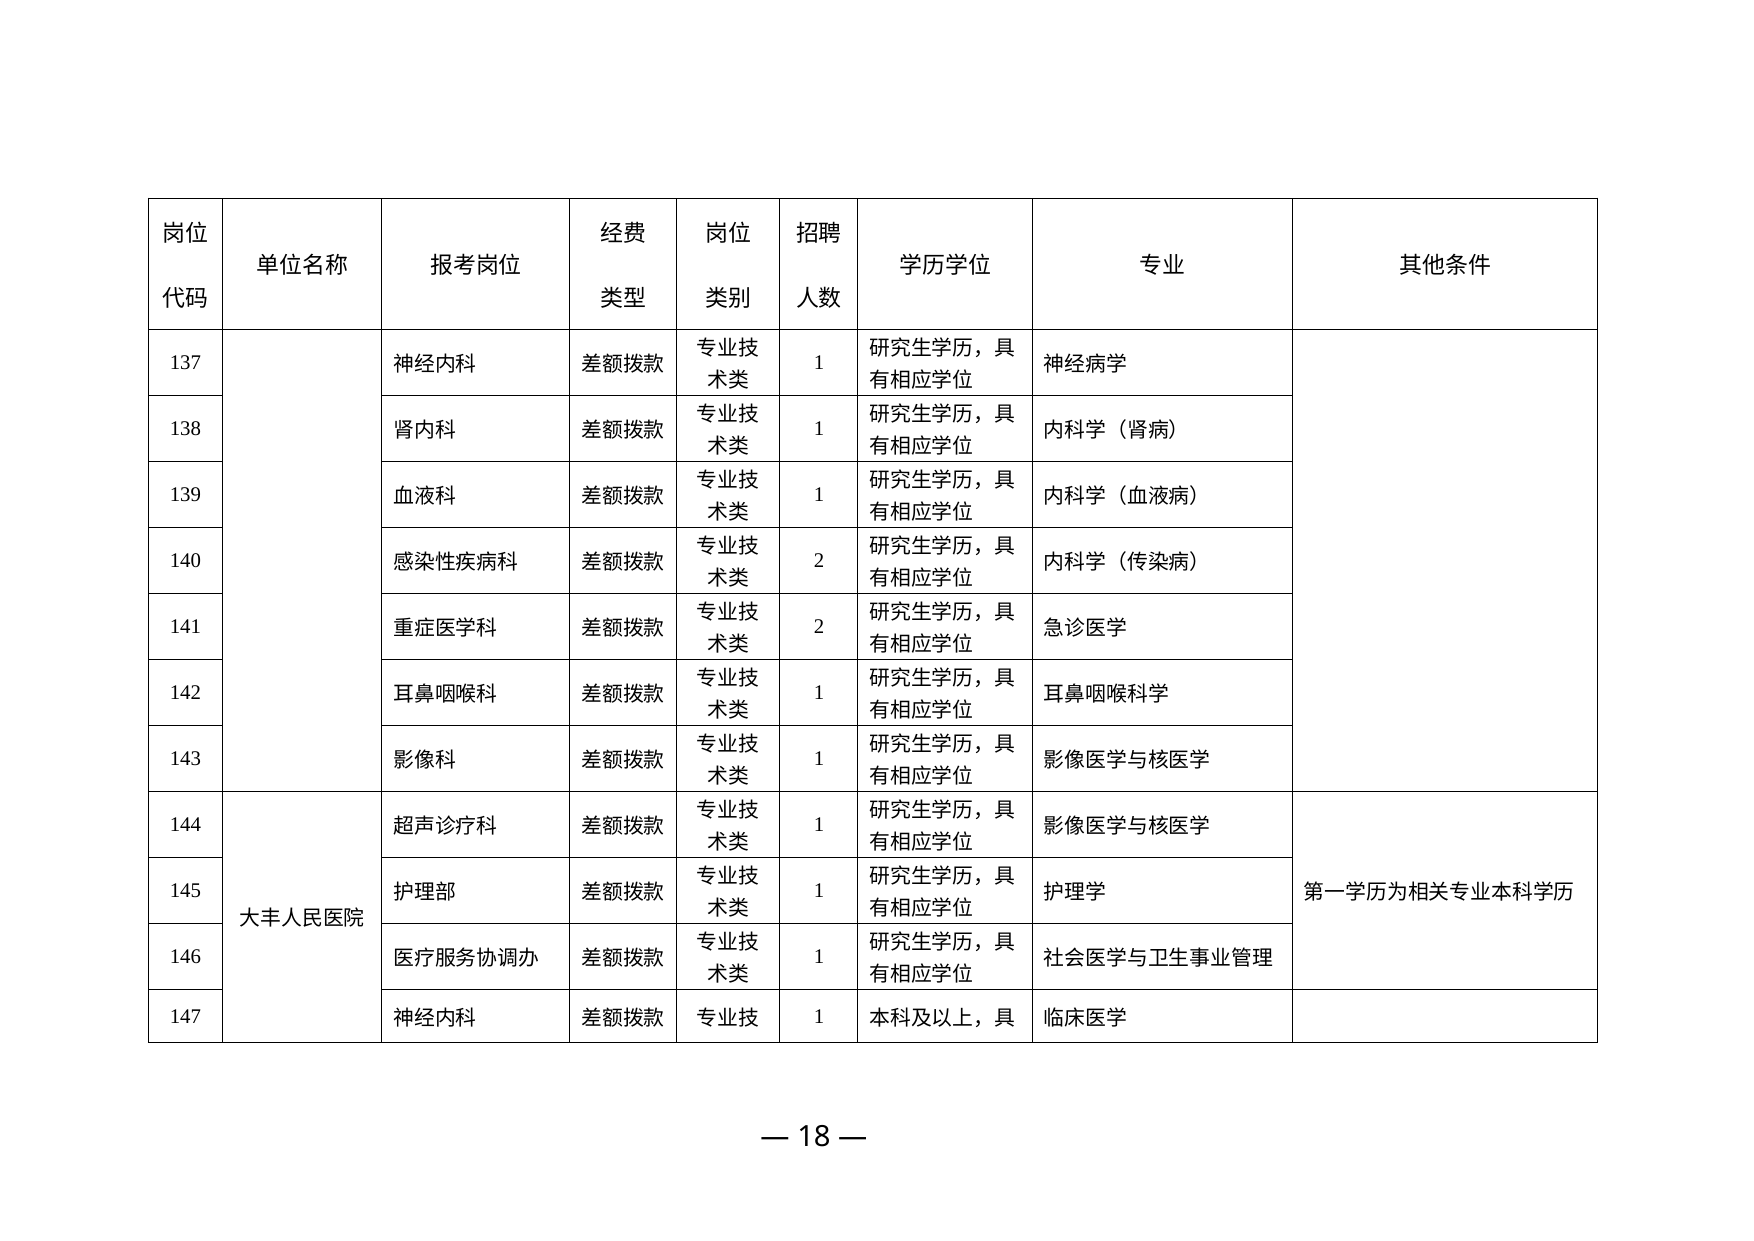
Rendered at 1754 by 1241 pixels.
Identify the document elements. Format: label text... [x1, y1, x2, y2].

table_cell 研究生学历，具有相应学位 [858, 858, 1032, 923]
table_header 岗位 类别 [677, 199, 779, 329]
table_cell 研究生学历，具有相应学位 [858, 726, 1032, 791]
table_header 招聘人数 [780, 199, 857, 329]
table_cell 差额拨款 [570, 792, 676, 857]
table_cell 耳鼻咽喉科 [382, 660, 569, 725]
table_cell 专业技术类 [677, 462, 779, 527]
table_cell 139 [149, 462, 222, 527]
table_cell 影像科 [382, 726, 569, 791]
table_cell [1293, 990, 1597, 1042]
table_cell 研究生学历，具有相应学位 [858, 462, 1032, 527]
table_cell 超声诊疗科 [382, 792, 569, 857]
table_cell 第一学历为相关专业本科学历 [1293, 792, 1597, 989]
table_cell 1 [780, 330, 857, 395]
table_header 学历学位 [858, 199, 1032, 329]
table_cell 血液科 [382, 462, 569, 527]
table_cell 研究生学历，具有相应学位 [858, 330, 1032, 395]
table_cell 影像医学与核医学 [1033, 726, 1292, 791]
table_cell 145 [149, 858, 222, 923]
table_cell 1 [780, 792, 857, 857]
table_cell 内科学（传染病） [1033, 528, 1292, 593]
table_cell 专业技术类 [677, 594, 779, 659]
table_cell 差额拨款 [570, 396, 676, 461]
table_header 经费 类型 [570, 199, 676, 329]
table_cell 138 [149, 396, 222, 461]
table_cell 重症医学科 [382, 594, 569, 659]
table_cell 144 [149, 792, 222, 857]
table_cell 研究生学历，具有相应学位 [858, 660, 1032, 725]
table_cell 146 [149, 924, 222, 989]
table_header 专业 [1033, 199, 1292, 329]
table_cell 医疗服务协调办 [382, 924, 569, 989]
table_cell 神经内科 [382, 330, 569, 395]
table_header 其他条件 [1293, 199, 1597, 329]
table_cell 差额拨款 [570, 726, 676, 791]
table_header 岗位 代码 [149, 199, 222, 329]
table_cell 内科学（肾病） [1033, 396, 1292, 461]
table_cell 2 [780, 528, 857, 593]
table_cell 研究生学历，具有相应学位 [858, 924, 1032, 989]
table_cell 1 [780, 858, 857, 923]
table_cell 临床医学 [1033, 990, 1292, 1042]
table_cell 大丰人民医院 [223, 792, 381, 1042]
table_cell 护理学 [1033, 858, 1292, 923]
table_cell 专业技术类 [677, 330, 779, 395]
table_cell 差额拨款 [570, 462, 676, 527]
table_cell 社会医学与卫生事业管理 [1033, 924, 1292, 989]
table_cell 内科学（血液病） [1033, 462, 1292, 527]
table_cell 1 [780, 990, 857, 1042]
table_cell 专业技术类 [677, 990, 779, 1042]
table_cell 护理部 [382, 858, 569, 923]
table_cell 肾内科 [382, 396, 569, 461]
table_cell 差额拨款 [570, 990, 676, 1042]
table_cell 147 [149, 990, 222, 1042]
table_cell 差额拨款 [570, 330, 676, 395]
table_cell 2 [780, 594, 857, 659]
table_cell 研究生学历，具有相应学位 [858, 594, 1032, 659]
table_cell 1 [780, 660, 857, 725]
table_cell 141 [149, 594, 222, 659]
table_cell 差额拨款 [570, 858, 676, 923]
table_cell 差额拨款 [570, 528, 676, 593]
table_cell 研究生学历，具有相应学位 [858, 792, 1032, 857]
table_cell 1 [780, 462, 857, 527]
table_cell 专业技术类 [677, 858, 779, 923]
table_cell 专业技术类 [677, 528, 779, 593]
table_cell 感染性疾病科 [382, 528, 569, 593]
table_header 单位名称 [223, 199, 381, 329]
table_cell 耳鼻咽喉科学 [1033, 660, 1292, 725]
table_cell 143 [149, 726, 222, 791]
table_cell 1 [780, 726, 857, 791]
table_cell 1 [780, 396, 857, 461]
table_cell 急诊医学 [1033, 594, 1292, 659]
table_cell 研究生学历，具有相应学位 [858, 396, 1032, 461]
table_cell 差额拨款 [570, 660, 676, 725]
table_cell 140 [149, 528, 222, 593]
table_cell 专业技术类 [677, 396, 779, 461]
table_cell 专业技术类 [677, 726, 779, 791]
table_cell 142 [149, 660, 222, 725]
table_cell 137 [149, 330, 222, 395]
table_cell 本科及以上，具有相应学位 [858, 990, 1032, 1042]
table_cell 专业技术类 [677, 792, 779, 857]
table_cell 1 [780, 924, 857, 989]
table_cell 专业技术类 [677, 660, 779, 725]
table_cell 差额拨款 [570, 924, 676, 989]
table_cell 影像医学与核医学 [1033, 792, 1292, 857]
table_cell 专业技术类 [677, 924, 779, 989]
table_cell 神经病学 [1033, 330, 1292, 395]
table_cell 神经内科 [382, 990, 569, 1042]
table_header 报考岗位 [382, 199, 569, 329]
table_cell 研究生学历，具有相应学位 [858, 528, 1032, 593]
table_cell 差额拨款 [570, 594, 676, 659]
